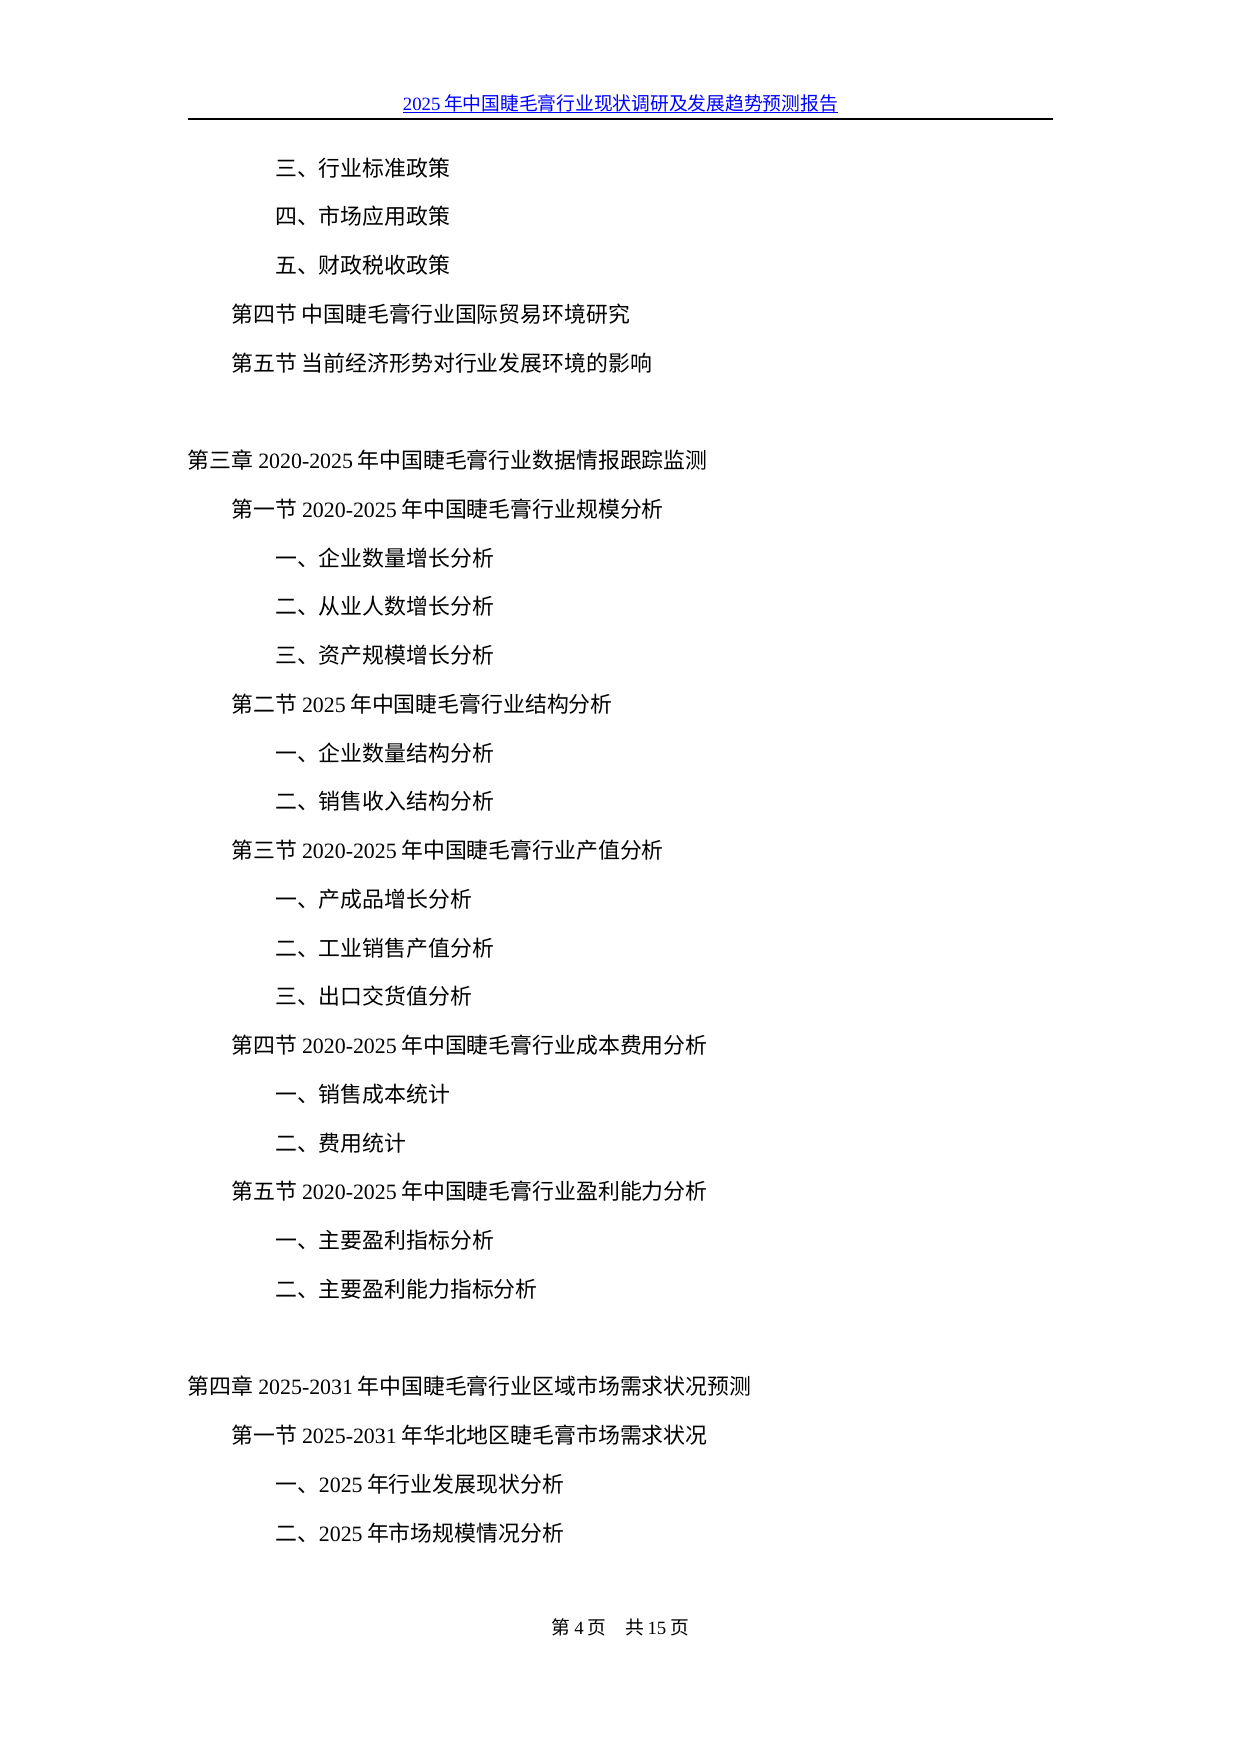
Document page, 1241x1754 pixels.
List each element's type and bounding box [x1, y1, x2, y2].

text [187, 150, 1053, 1548]
